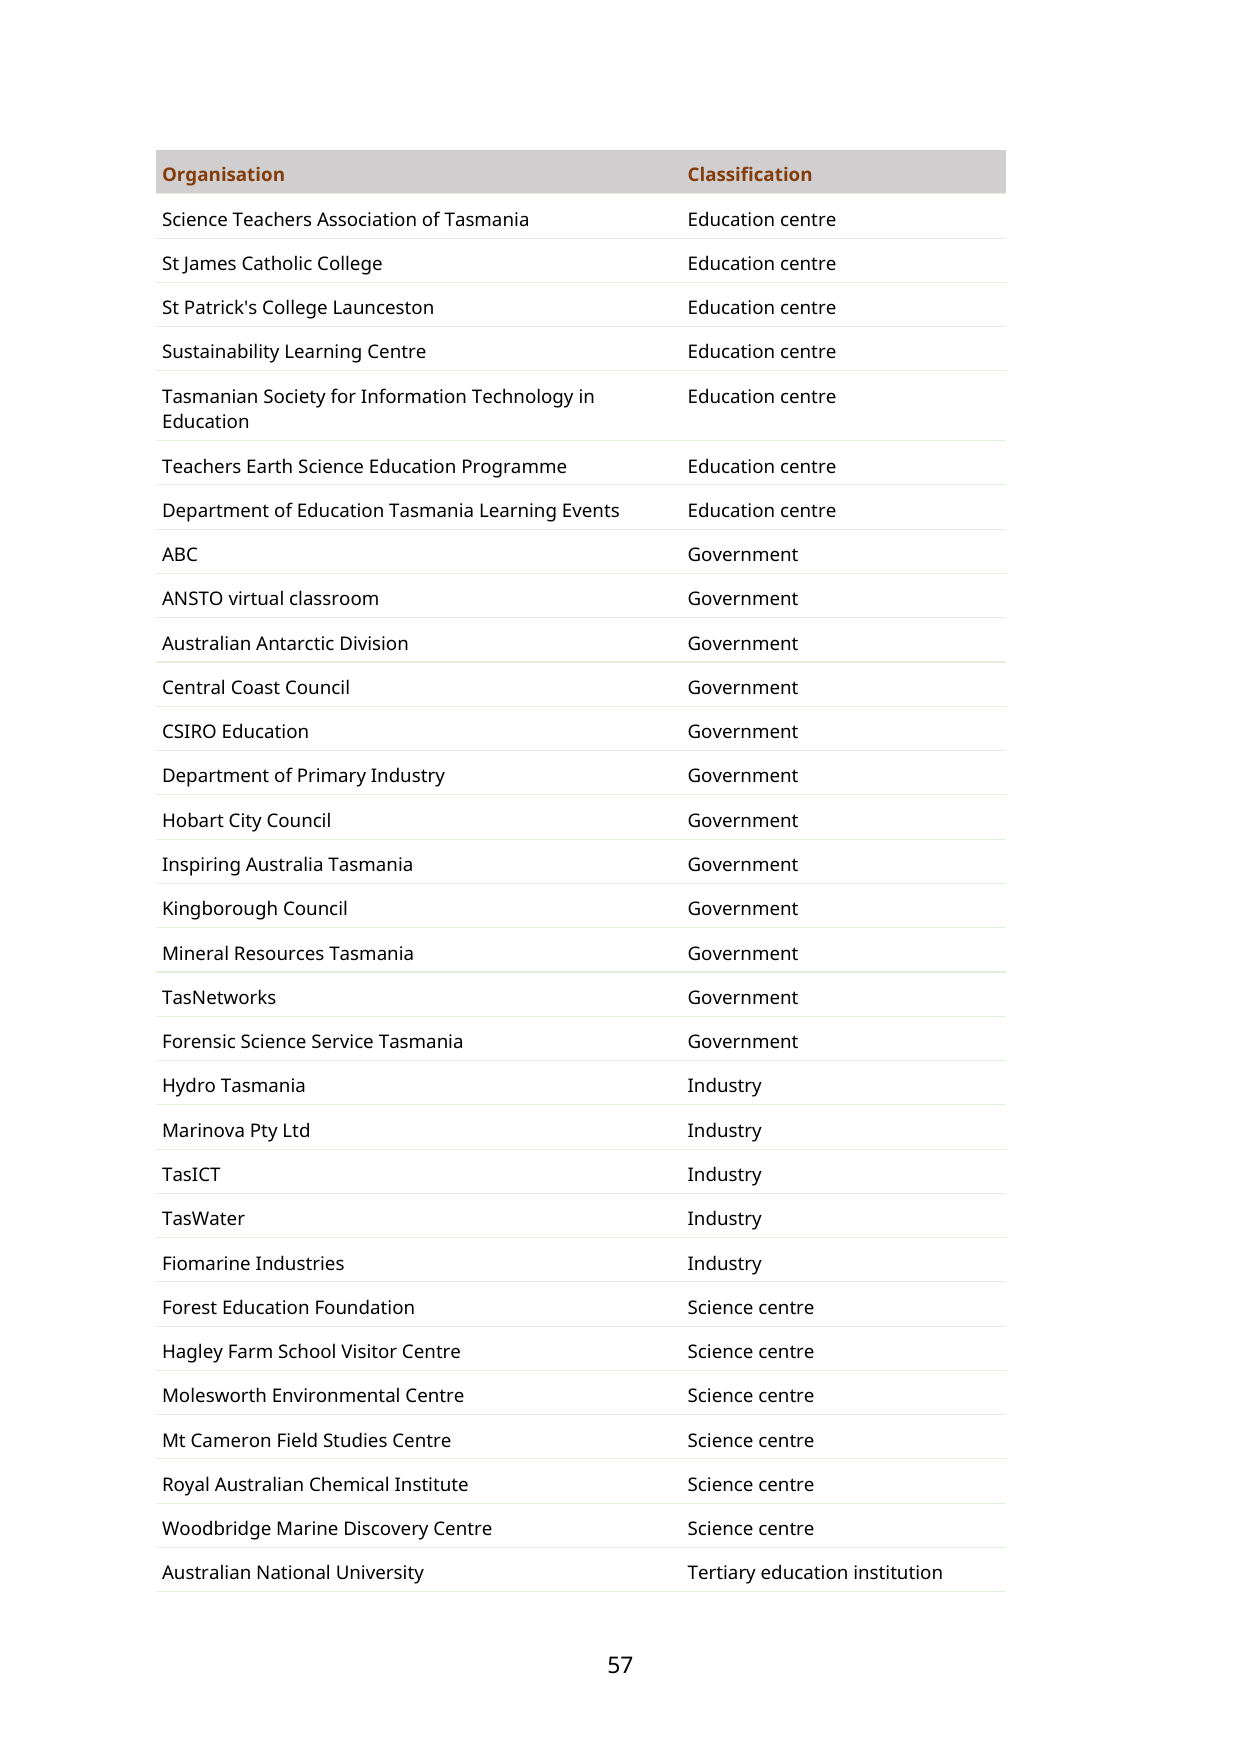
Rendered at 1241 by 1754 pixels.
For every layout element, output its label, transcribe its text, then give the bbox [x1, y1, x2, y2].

table_cell Australian Antarctic Division [156, 618, 682, 661]
table_cell CSIRO Education [156, 707, 682, 750]
table_cell St James Catholic College [156, 239, 682, 282]
table_cell Science centre [682, 1415, 1006, 1458]
table_cell Hydro Tasmania [156, 1061, 682, 1104]
table_header Classification [682, 150, 1006, 193]
table_cell TasICT [156, 1150, 682, 1193]
table_cell Education centre [682, 371, 1006, 440]
table_cell Industry [682, 1150, 1006, 1193]
table_cell Mineral Resources Tasmania [156, 928, 682, 971]
table_cell Central Coast Council [156, 663, 682, 706]
table_cell Government [682, 1017, 1006, 1060]
table_cell Hagley Farm School Visitor Centre [156, 1327, 682, 1370]
table_cell Royal Australian Chemical Institute [156, 1459, 682, 1503]
table_cell Government [682, 840, 1006, 883]
table_cell Department of Primary Industry [156, 751, 682, 794]
table_cell Education centre [682, 194, 1006, 237]
table_cell Government [682, 530, 1006, 573]
table_cell Education centre [682, 283, 1006, 326]
table_cell Mt Cameron Field Studies Centre [156, 1415, 682, 1458]
table_cell Government [682, 751, 1006, 794]
table_cell Industry [682, 1194, 1006, 1237]
table_cell Government [682, 574, 1006, 617]
table_cell Science centre [682, 1459, 1006, 1503]
table_cell Forest Education Foundation [156, 1282, 682, 1326]
table_cell Science centre [682, 1282, 1006, 1326]
table_cell St Patrick's College Launceston [156, 283, 682, 326]
table_cell TasWater [156, 1194, 682, 1237]
table_cell Industry [682, 1238, 1006, 1281]
table_header Organisation [156, 150, 682, 193]
table_cell Government [682, 707, 1006, 750]
table_cell Industry [682, 1061, 1006, 1104]
table_cell Government [682, 884, 1006, 927]
table_cell Sustainability Learning Centre [156, 327, 682, 370]
table_cell Science centre [682, 1327, 1006, 1370]
table_cell Fiomarine Industries [156, 1238, 682, 1281]
table_cell Woodbridge Marine Discovery Centre [156, 1504, 682, 1547]
table_cell Education centre [682, 441, 1006, 484]
table_cell Education centre [682, 327, 1006, 370]
table_cell Marinova Pty Ltd [156, 1105, 682, 1148]
table_cell Department of Education Tasmania Learning Events [156, 485, 682, 529]
table_cell Forensic Science Service Tasmania [156, 1017, 682, 1060]
table_cell Hobart City Council [156, 795, 682, 838]
table_cell Molesworth Environmental Centre [156, 1371, 682, 1414]
table_cell Science centre [682, 1504, 1006, 1547]
table_cell Industry [682, 1105, 1006, 1148]
table_cell Science Teachers Association of Tasmania [156, 194, 682, 237]
table_cell Government [682, 663, 1006, 706]
table_cell Government [682, 618, 1006, 661]
table_cell Australian National University [156, 1548, 682, 1591]
table_cell Teachers Earth Science Education Programme [156, 441, 682, 484]
table_cell Tasmanian Society for Information Technology in Education [156, 371, 682, 440]
table_cell Tertiary education institution [682, 1548, 1006, 1591]
table_cell TasNetworks [156, 973, 682, 1016]
table_cell Kingborough Council [156, 884, 682, 927]
table_cell Government [682, 928, 1006, 971]
table_cell Government [682, 973, 1006, 1016]
table_cell Inspiring Australia Tasmania [156, 840, 682, 883]
table_cell ANSTO virtual classroom [156, 574, 682, 617]
table_cell Government [682, 795, 1006, 838]
table_cell Education centre [682, 239, 1006, 282]
table_cell ABC [156, 530, 682, 573]
table_cell Science centre [682, 1371, 1006, 1414]
table_cell Education centre [682, 485, 1006, 529]
